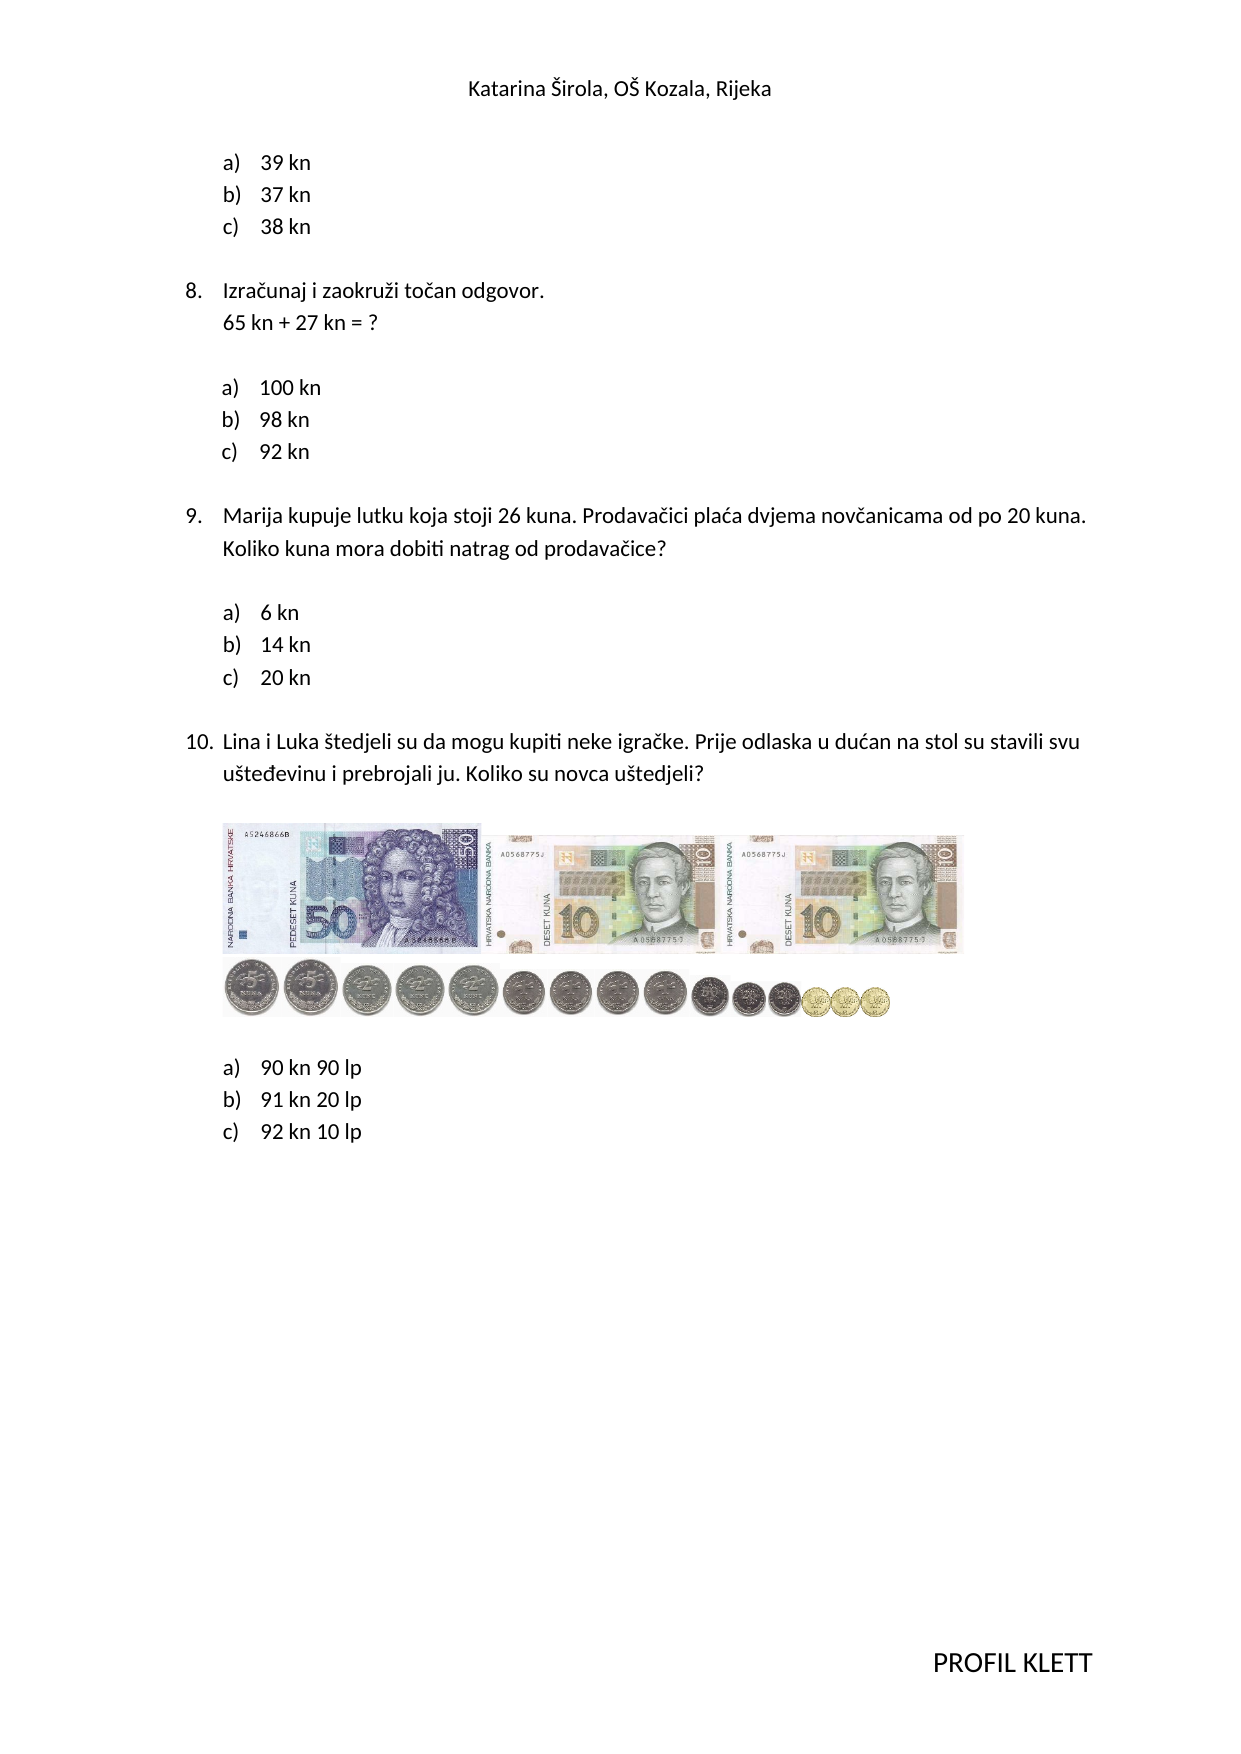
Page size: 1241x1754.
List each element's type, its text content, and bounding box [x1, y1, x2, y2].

list 39 kn [223, 148, 1093, 176]
list 14 kn [223, 630, 1093, 658]
list Marija kupuje lutku koja stoji 26 kuna. Prodavačici plaća dvjema novčanicama od po 20 kuna. Koliko kuna mora dobiti natrag od prodavačice? [185, 502, 1093, 562]
list 92 kn [221, 437, 1093, 465]
list Lina i Luka štedjeli su da mogu kupiti neke igračke. Prije odlaska u dućan na stol su stavili svu ušteđevinu i prebrojali ju. Koliko su novca uštedjeli? [185, 727, 1093, 787]
list 6 kn [223, 598, 1093, 626]
list 37 kn [223, 180, 1093, 208]
list 38 kn [223, 212, 1093, 240]
list 98 kn [221, 405, 1093, 433]
list 92 kn 10 lp [223, 1117, 1093, 1145]
picture [222, 823, 965, 954]
list 20 kn [223, 663, 1093, 691]
list 65 kn + 27 kn = ? [223, 308, 1093, 337]
list 90 kn 90 lp [223, 1053, 1093, 1081]
list 91 kn 20 lp [223, 1085, 1093, 1113]
picture [222, 957, 890, 1017]
list Izračunaj i zaokruži točan odgovor. [185, 276, 1093, 304]
list 100 kn [221, 373, 1093, 401]
